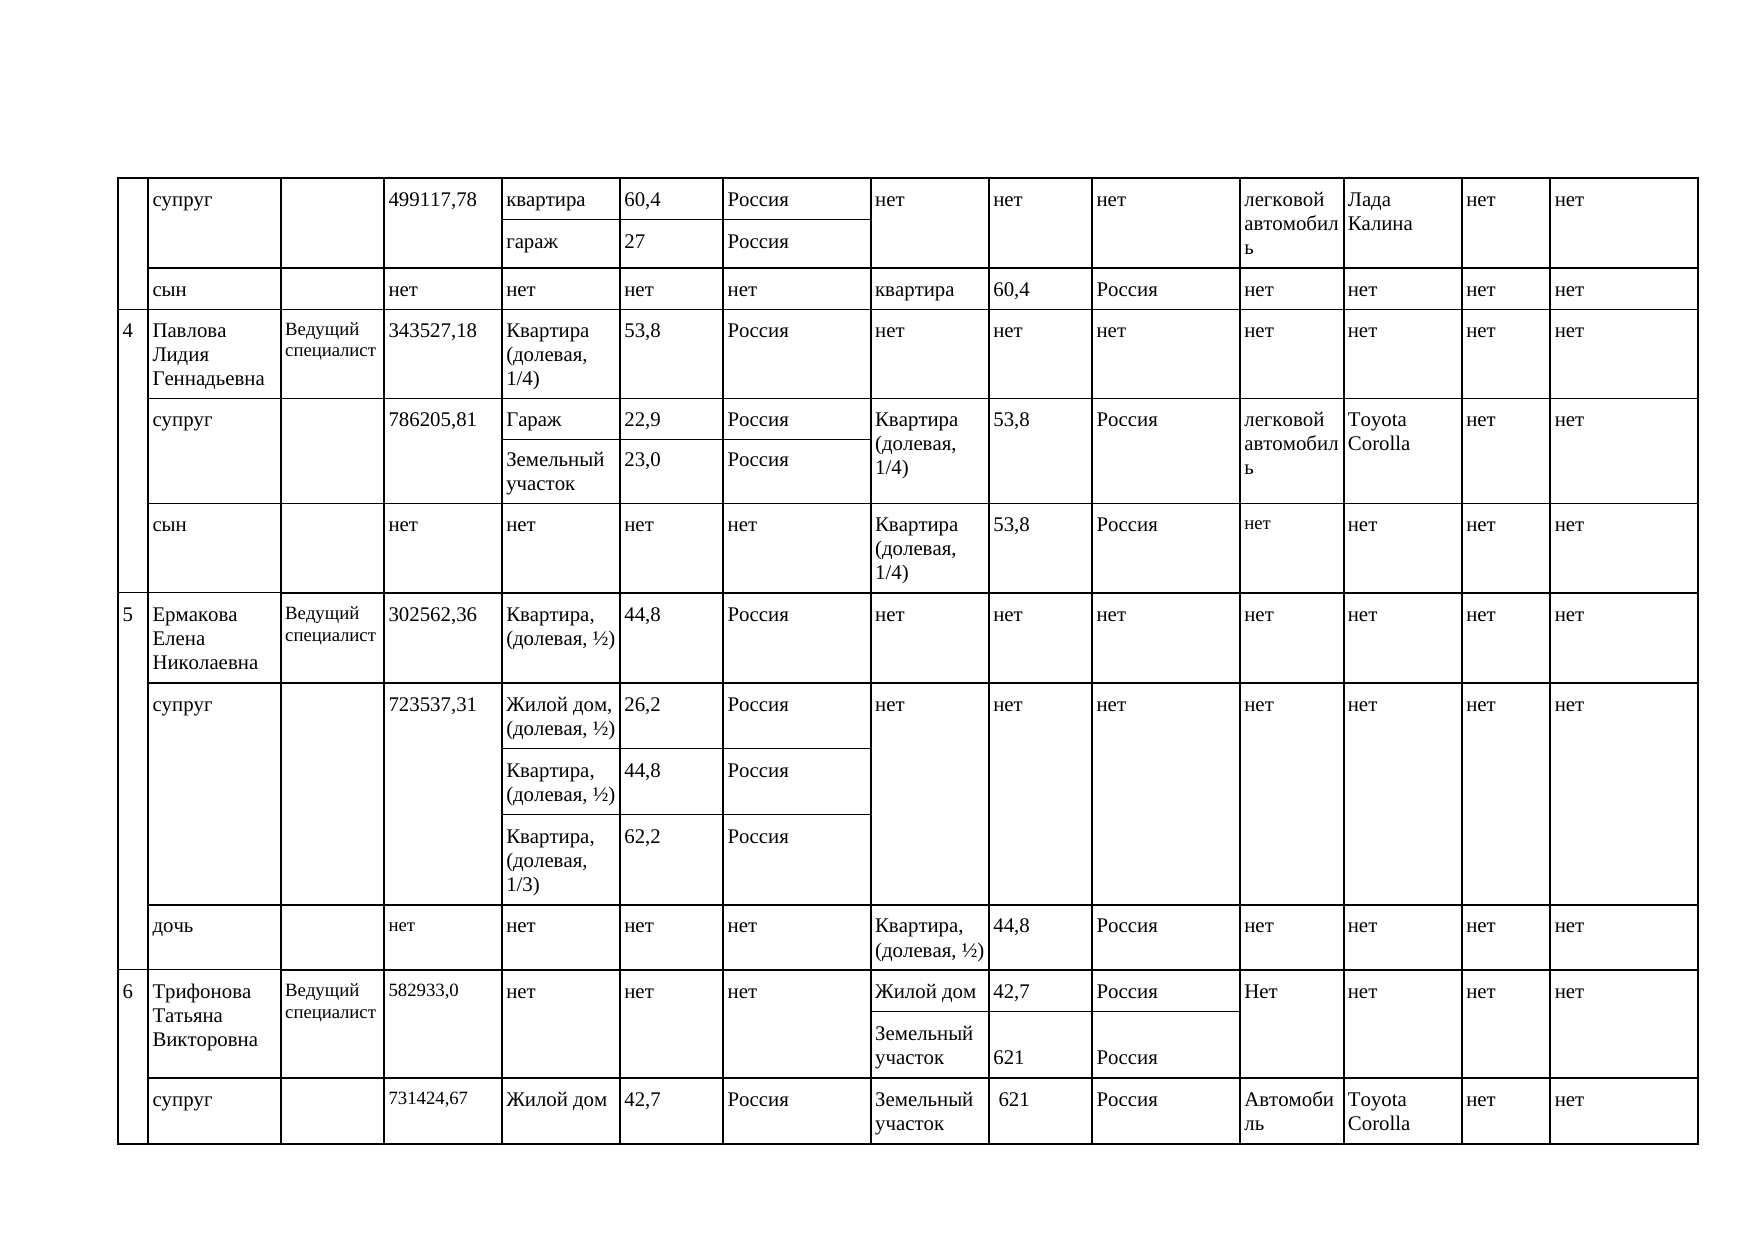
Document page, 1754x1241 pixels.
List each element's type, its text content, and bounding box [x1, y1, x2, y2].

table_cell нет [503, 504, 619, 592]
table_cell нет [1463, 504, 1549, 592]
table_cell нет [724, 906, 870, 969]
table_cell [282, 906, 383, 969]
table_cell нет [1463, 399, 1549, 503]
table_cell [282, 399, 383, 503]
table_cell Ведущий специалист [282, 310, 383, 398]
table_cell нет [1551, 504, 1697, 592]
table_cell Россия [724, 310, 870, 398]
table_cell нет [385, 504, 501, 592]
table_cell Квартира (долевая, 1/4) [872, 399, 988, 503]
table_cell нет [1345, 684, 1461, 903]
table_cell Жилой дом [872, 971, 988, 1011]
table_cell 42,7 [990, 971, 1091, 1011]
table_cell нет [1463, 594, 1549, 682]
table_cell Земельный участок [872, 1012, 988, 1077]
table_cell нет [1551, 310, 1697, 398]
table_cell нет [1463, 179, 1549, 267]
table_cell 621 [990, 1079, 1091, 1143]
table_cell нет [1463, 971, 1549, 1077]
table_cell гараж [503, 220, 619, 267]
table_cell нет [1241, 594, 1343, 682]
table_cell нет [1241, 906, 1343, 969]
table_cell 53,8 [990, 399, 1091, 503]
table_cell нет [872, 684, 988, 903]
table_cell нет [621, 971, 722, 1077]
table_cell 621 [990, 1012, 1091, 1077]
table_cell 343527,18 [385, 310, 501, 398]
table_cell нет [503, 269, 619, 309]
table_cell нет [872, 179, 988, 267]
table_cell 5 [119, 593, 147, 969]
table_cell нет [1241, 269, 1343, 309]
table_cell 499117,78 [385, 179, 501, 267]
table_cell 53,8 [990, 504, 1091, 592]
table_cell Россия [1093, 399, 1239, 503]
table_cell Квартира, (долевая, 1/3) [503, 815, 619, 903]
table_cell Toyota Сorolla [1345, 1079, 1461, 1143]
table_cell нет [1093, 684, 1239, 903]
table_cell нет [503, 971, 619, 1077]
table_cell 582933,0 [385, 971, 501, 1077]
table_cell нет [1463, 906, 1549, 969]
table_cell нет [503, 906, 619, 969]
table_cell нет [724, 971, 870, 1077]
table_cell нет [621, 906, 722, 969]
table_cell нет [990, 684, 1091, 903]
table_cell 53,8 [621, 310, 722, 398]
table_cell квартира [503, 179, 619, 219]
table_cell легковой автомобиль [1241, 179, 1343, 267]
table_cell Россия [1093, 1079, 1239, 1143]
table_cell 44,8 [990, 906, 1091, 969]
table_cell нет [990, 179, 1091, 267]
table_cell нет [1463, 310, 1549, 398]
table_cell Квартира, (долевая, ½) [872, 906, 988, 969]
table_cell [282, 269, 383, 309]
table_cell 23,0 [621, 440, 722, 503]
table_cell нет [1345, 269, 1461, 309]
table_cell нет [1551, 906, 1697, 969]
table_cell Россия [724, 220, 870, 267]
table_cell нет [1241, 504, 1343, 592]
table_cell 22,9 [621, 399, 722, 438]
table_cell 60,4 [990, 269, 1091, 309]
table_cell [282, 684, 383, 903]
table_cell [282, 1079, 383, 1143]
table_cell 26,2 [621, 684, 722, 748]
table_cell 786205,81 [385, 399, 501, 503]
table_cell сын [149, 504, 280, 592]
table_cell нет [1093, 594, 1239, 682]
table_cell 4 [119, 310, 147, 592]
table_cell нет [1463, 1079, 1549, 1143]
table_cell нет [1345, 504, 1461, 592]
table_cell Земельный участок [503, 440, 619, 503]
table_cell нет [872, 594, 988, 682]
table_cell Лада Калина [1345, 179, 1461, 267]
table_cell Павлова Лидия Геннадьевна [149, 310, 280, 398]
table_cell Ермакова Елена Николаевна [149, 593, 280, 682]
table_cell нет [385, 269, 501, 309]
table_cell нет [1551, 399, 1697, 503]
table_cell нет [1551, 1079, 1697, 1143]
table_cell легковой автомобиль [1241, 399, 1343, 503]
table_cell Россия [724, 684, 870, 748]
table_cell Квартира, (долевая, ½) [503, 749, 619, 814]
table_cell сын [149, 269, 280, 309]
table_cell 302562,36 [385, 594, 501, 682]
table_cell нет [621, 504, 722, 592]
table_cell нет [1345, 310, 1461, 398]
table_cell нет [1093, 179, 1239, 267]
table_cell 44,8 [621, 749, 722, 814]
table_cell нет [1551, 269, 1697, 309]
table_cell нет [1241, 684, 1343, 903]
table_cell Россия [724, 815, 870, 903]
table_cell 731424,67 [385, 1079, 501, 1143]
table_cell [282, 504, 383, 592]
table_cell 62,2 [621, 815, 722, 903]
table_cell нет [1463, 684, 1549, 903]
table_cell супруг [149, 684, 280, 903]
table_cell нет [990, 310, 1091, 398]
table_cell 6 [119, 970, 147, 1143]
table_cell Россия [724, 399, 870, 438]
table_cell нет [1241, 310, 1343, 398]
table_cell 44,8 [621, 594, 722, 682]
table_cell нет [1551, 594, 1697, 682]
table_cell Toyota Сorolla [1345, 399, 1461, 503]
table_cell нет [1345, 906, 1461, 969]
table_cell нет [1345, 971, 1461, 1077]
table_cell нет [1551, 684, 1697, 903]
table_cell Россия [724, 440, 870, 503]
table_cell Россия [1093, 1012, 1239, 1077]
table_cell 60,4 [621, 179, 722, 219]
table_cell нет [724, 269, 870, 309]
table_cell нет [990, 594, 1091, 682]
table_cell 723537,31 [385, 684, 501, 903]
table_cell Россия [1093, 971, 1239, 1011]
table_cell нет [724, 504, 870, 592]
table_cell супруг [149, 399, 280, 503]
table_cell дочь [149, 906, 280, 969]
table_cell Россия [1093, 269, 1239, 309]
table_cell Жилой дом [503, 1079, 619, 1143]
table_cell Квартира (долевая, 1/4) [503, 310, 619, 398]
table_cell Гараж [503, 399, 619, 438]
table_cell Россия [724, 179, 870, 219]
table_cell супруг [149, 179, 280, 267]
table_cell Россия [724, 1079, 870, 1143]
table_cell 27 [621, 220, 722, 267]
table_cell Россия [1093, 504, 1239, 592]
table_cell Земельный участок [872, 1079, 988, 1143]
table_cell Ведущий специалист [282, 971, 383, 1077]
table_cell 42,7 [621, 1079, 722, 1143]
table_cell нет [1345, 594, 1461, 682]
table_cell Квартира (долевая, 1/4) [872, 504, 988, 592]
table_cell нет [1093, 310, 1239, 398]
table_cell Нет [1241, 971, 1343, 1077]
table_cell Автомобиль легковой [1241, 1079, 1343, 1143]
table_cell Россия [724, 594, 870, 682]
table_cell супруг [149, 1079, 280, 1143]
table_cell квартира [872, 269, 988, 309]
table_cell нет [385, 906, 501, 969]
table_cell Квартира, (долевая, ½) [503, 594, 619, 682]
table_cell нет [621, 269, 722, 309]
table_cell Трифонова Татьяна Викторовна [149, 970, 280, 1077]
table_cell нет [1463, 269, 1549, 309]
table_cell [282, 179, 383, 267]
table_cell нет [872, 310, 988, 398]
table_cell Жилой дом, (долевая, ½) [503, 684, 619, 748]
table_cell Россия [1093, 906, 1239, 969]
table_cell нет [1551, 971, 1697, 1077]
table_cell нет [1551, 179, 1697, 267]
table_cell Ведущий специалист [282, 594, 383, 682]
table_cell Россия [724, 749, 870, 814]
